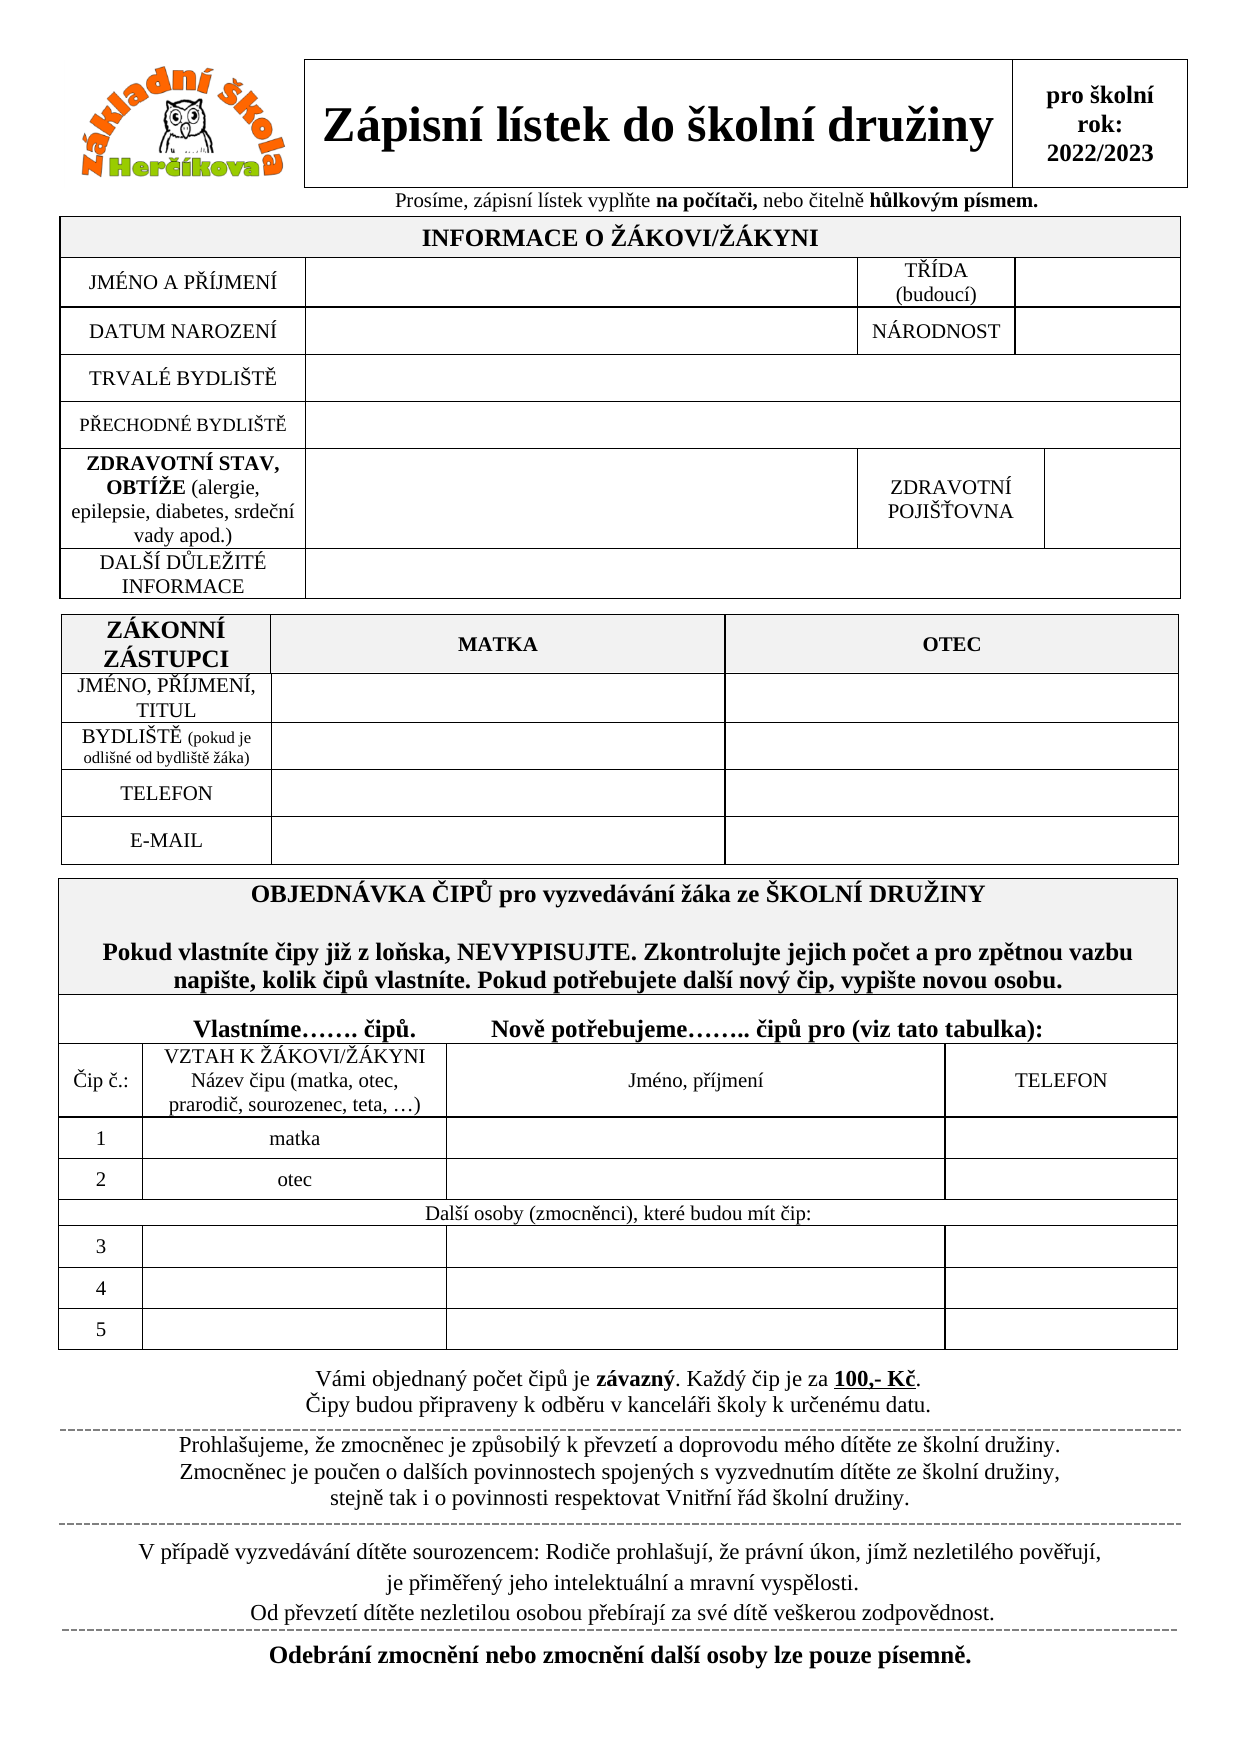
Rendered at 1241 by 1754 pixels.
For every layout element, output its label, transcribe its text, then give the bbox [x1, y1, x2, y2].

table_cell [143, 1268, 446, 1308]
table_cell [306, 355, 1180, 401]
table_cell TELEFON [62, 770, 271, 816]
table_cell 1 [59, 1118, 142, 1158]
table_cell [946, 1268, 1177, 1308]
table_cell [447, 1309, 944, 1349]
table_cell VZTAH K ŽÁKOVI/ŽÁKYNI Název čipu (matka, otec, prarodič, sourozenec, teta, …) [143, 1044, 446, 1116]
table_cell BYDLIŠTĚ (pokud je odlišné od bydliště žáka) [62, 723, 271, 769]
table_cell [272, 723, 724, 769]
table_cell [946, 1226, 1177, 1267]
table_header Zápisní lístek do školní družiny [305, 60, 1012, 187]
table_header Odebrání zmocnění nebo zmocnění další osoby lze pouze písemně. [62, 1629, 1178, 1679]
table_cell TELEFON [946, 1044, 1177, 1116]
table_cell [272, 770, 724, 816]
table_cell NÁRODNOST [858, 308, 1014, 354]
table_cell Další osoby (zmocněnci), které budou mít čip: [59, 1200, 1177, 1225]
table_cell TŘÍDA (budoucí) [858, 258, 1014, 306]
table_cell [272, 674, 724, 722]
table_cell matka [143, 1118, 446, 1158]
table_cell ZDRAVOTNÍ POJIŠŤOVNA [858, 449, 1044, 548]
table_cell 2 [59, 1159, 142, 1199]
table_cell 3 [59, 1226, 142, 1267]
table_cell [946, 1309, 1177, 1349]
table_cell [306, 308, 857, 354]
table_header pro školní rok: 2022/2023 [1013, 60, 1187, 187]
table_cell JMÉNO A PŘÍJMENÍ [61, 258, 305, 306]
table_cell 4 [59, 1268, 142, 1308]
table_cell ZDRAVOTNÍ STAV, OBTÍŽE (alergie, epilepsie, diabetes, srdeční vady apod.) [61, 449, 305, 548]
table_header [53, 59, 304, 187]
table_cell [143, 1226, 446, 1267]
table_cell [306, 549, 1180, 598]
table_cell [726, 674, 1178, 722]
table_cell PŘECHODNÉ BYDLIŠTĚ [61, 402, 305, 448]
table_header ZÁKONNÍ ZÁSTUPCI [62, 615, 270, 672]
table_cell [306, 402, 1180, 448]
table_cell [1045, 449, 1180, 548]
table_cell JMÉNO, PŘÍJMENÍ, TITUL [62, 674, 271, 722]
table_header MATKA [271, 615, 724, 672]
table_cell [1016, 308, 1180, 354]
table_cell [946, 1118, 1177, 1158]
text je přiměřený jeho intelektuální a mravní vyspělosti. [59, 1568, 1181, 1595]
table_cell [946, 1159, 1177, 1199]
table_cell [143, 1309, 446, 1349]
table_cell [447, 1159, 944, 1199]
table_cell [306, 258, 857, 306]
table_cell [726, 770, 1178, 816]
table_cell [1016, 258, 1180, 306]
table_cell [447, 1268, 944, 1308]
text Prosíme, zápisní lístek vyplňte na počítači, nebo čitelně hůlkovým písmem. [59, 188, 1181, 212]
table_cell Vlastníme……. čipů. Nově potřebujeme…….. čipů pro (viz tato tabulka): [59, 995, 1177, 1043]
table_cell DALŠÍ DŮLEŽITÉ INFORMACE [61, 549, 305, 598]
table_cell [726, 817, 1178, 863]
table_cell [306, 449, 857, 548]
table_cell E-MAIL [62, 817, 271, 863]
table_header OTEC [726, 615, 1178, 672]
table_cell [272, 817, 724, 863]
table_cell otec [143, 1159, 446, 1199]
table_header OBJEDNÁVKA ČIPŮ pro vyzvedávání žáka ze ŠKOLNÍ DRUŽINY Pokud vlastníte čipy již z loňska, NEVYPISUJTE. Zkontrolujte jejich počet a pro zpětnou vazbu napište, kolik čipů vlastníte. Pokud potřebujete další nový čip, vypište novou osobu. [59, 879, 1177, 994]
text V případě vyzvedávání dítěte sourozencem: Rodiče prohlašují, že právní úkon, jímž nezletilého pověřují, [59, 1538, 1181, 1565]
table_cell Vámi objednaný počet čipů je závazný. Každý čip je za 100,- Kč. Čipy budou připraveny k odběru v kanceláři školy k určenému datu. [59, 1350, 1177, 1429]
table_cell [726, 723, 1178, 769]
text Od převzetí dítěte nezletilou osobou přebírají za své dítě veškerou zodpovědnost. [59, 1599, 1181, 1625]
table_cell DATUM NAROZENÍ [61, 308, 305, 354]
table_cell TRVALÉ BYDLIŠTĚ [61, 355, 305, 401]
picture [64, 60, 298, 188]
table_cell 5 [59, 1309, 142, 1349]
table_cell [447, 1118, 944, 1158]
table_header INFORMACE O ŽÁKOVI/ŽÁKYNI [61, 217, 1180, 257]
table_cell Jméno, příjmení [447, 1044, 944, 1116]
table_cell Prohlašujeme, že zmocněnec je způsobilý k převzetí a doprovodu mého dítěte ze školní družiny. Zmocněnec je poučen o dalších povinnostech spojených s vyzvednutím dítěte ze školní družiny, stejně tak i o povinnosti respektovat Vnitřní řád školní družiny. [59, 1429, 1181, 1522]
table_cell Čip č.: [59, 1044, 142, 1116]
table_cell [447, 1226, 944, 1267]
